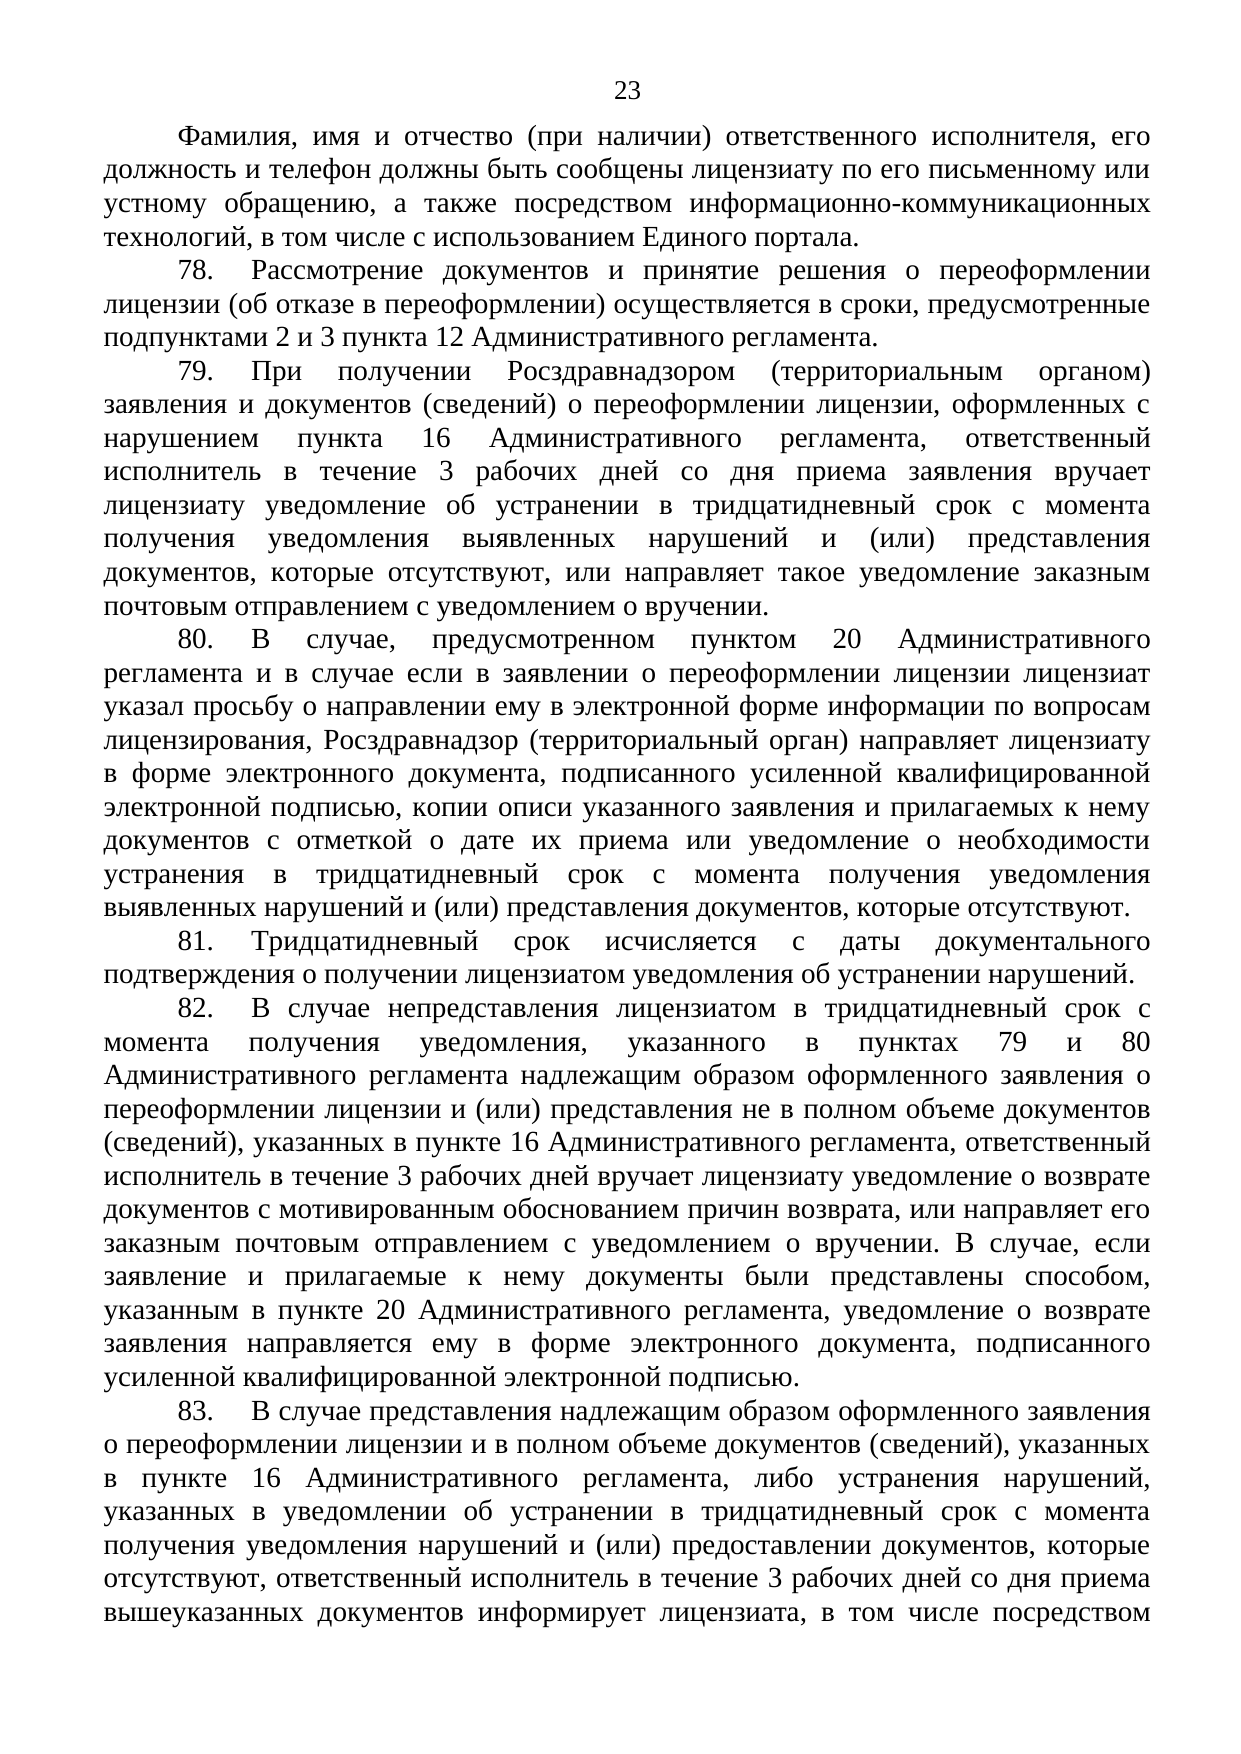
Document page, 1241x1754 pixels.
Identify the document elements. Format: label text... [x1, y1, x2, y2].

list В случае, предусмотренном пунктом 20 Административного регламента и в случае если в заявлении о переоформлении лицензии лицензиат указал просьбу о направлении ему в электронной форме информации по вопросам лицензирования, Росздравнадзор (территориальный орган) направляет лицензиату в форме электронного документа, подписанного усиленной квалифицированной электронной подписью, копии описи указанного заявления и прилагаемых к нему документов с отметкой о дате их приема или уведомление о необходимости устранения в тридцатидневный срок с момента получения уведомления выявленных нарушений и (или) представления документов, которые отсутствуют. [103, 621, 1152, 923]
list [103, 1393, 1152, 1627]
text Фамилия, имя и отчество (при наличии) ответственного исполнителя, его должность и телефон должны быть сообщены лицензиату по его письменному или устному обращению, а также посредством информационно-коммуникационных технологий, в том числе с использованием Единого портала. [103, 118, 1152, 252]
list При получении Росздравнадзором (территориальным органом) заявления и документов (сведений) о переоформлении лицензии, оформленных с нарушением пункта 16 Административного регламента, ответственный исполнитель в течение 3 рабочих дней со дня приема заявления вручает лицензиату уведомление об устранении в тридцатидневный срок с момента получения уведомления выявленных нарушений и (или) представления документов, которые отсутствуют, или направляет такое уведомление заказным почтовым отправлением с уведомлением о вручении. [103, 353, 1152, 621]
list Тридцатидневный срок исчисляется с даты документального подтверждения о получении лицензиатом уведомления об устранении нарушений. [103, 923, 1152, 990]
list В случае непредставления лицензиатом в тридцатидневный срок с момента получения уведомления, указанного в пунктах 79 и 80 Административного регламента надлежащим образом оформленного заявления о переоформлении лицензии и (или) представления не в полном объеме документов (сведений), указанных в пункте 16 Административного регламента, ответственный исполнитель в течение 3 рабочих дней вручает лицензиату уведомление о возврате документов с мотивированным обоснованием причин возврата, или направляет его заказным почтовым отправлением с уведомлением о вручении. В случае, если заявление и прилагаемые к нему документы были представлены способом, указанным в пункте 20 Административного регламента, уведомление о возврате заявления направляется ему в форме электронного документа, подписанного усиленной квалифицированной электронной подписью. [103, 990, 1152, 1393]
list Рассмотрение документов и принятие решения о переоформлении лицензии (об отказе в переоформлении) осуществляется в сроки, предусмотренные подпунктами 2 и 3 пункта 12 Административного регламента. [103, 252, 1152, 353]
